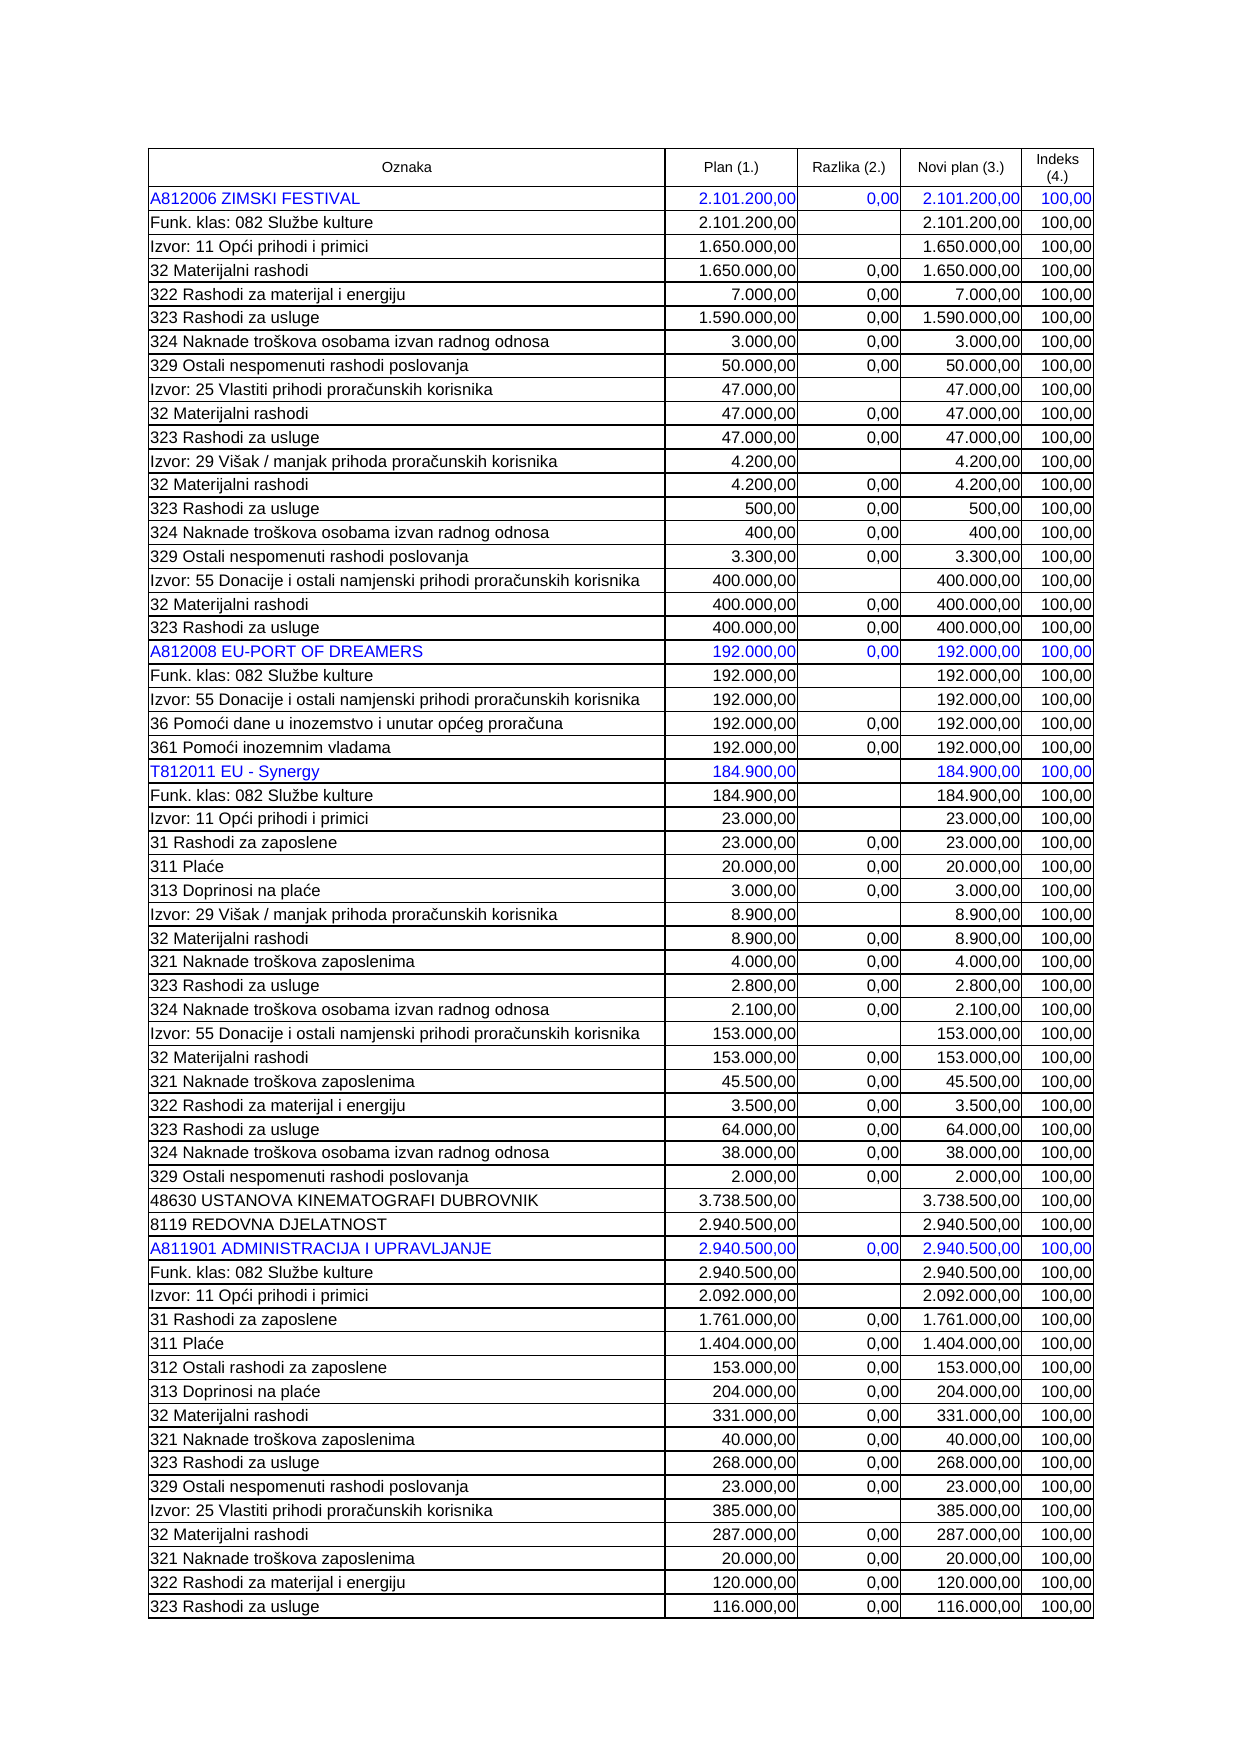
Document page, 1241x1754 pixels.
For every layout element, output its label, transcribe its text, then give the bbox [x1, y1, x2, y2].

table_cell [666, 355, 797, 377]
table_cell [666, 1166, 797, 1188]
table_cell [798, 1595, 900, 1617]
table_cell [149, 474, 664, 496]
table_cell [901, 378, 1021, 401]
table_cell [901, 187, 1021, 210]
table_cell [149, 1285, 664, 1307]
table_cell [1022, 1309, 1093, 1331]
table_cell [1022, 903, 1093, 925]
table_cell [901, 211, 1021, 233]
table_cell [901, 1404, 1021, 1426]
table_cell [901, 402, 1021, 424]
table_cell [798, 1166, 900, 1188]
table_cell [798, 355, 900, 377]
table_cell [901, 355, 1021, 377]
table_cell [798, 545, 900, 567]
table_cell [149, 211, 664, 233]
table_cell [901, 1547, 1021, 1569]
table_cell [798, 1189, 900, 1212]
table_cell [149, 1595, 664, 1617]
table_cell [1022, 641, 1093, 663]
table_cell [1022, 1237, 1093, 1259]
table_header Plan (1.) [666, 149, 797, 186]
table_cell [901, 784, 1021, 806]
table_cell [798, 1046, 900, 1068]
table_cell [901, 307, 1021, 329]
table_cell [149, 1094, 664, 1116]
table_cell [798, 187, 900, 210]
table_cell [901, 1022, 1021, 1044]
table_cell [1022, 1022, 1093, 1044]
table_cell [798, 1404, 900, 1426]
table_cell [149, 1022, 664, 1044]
table_header Oznaka [149, 149, 664, 186]
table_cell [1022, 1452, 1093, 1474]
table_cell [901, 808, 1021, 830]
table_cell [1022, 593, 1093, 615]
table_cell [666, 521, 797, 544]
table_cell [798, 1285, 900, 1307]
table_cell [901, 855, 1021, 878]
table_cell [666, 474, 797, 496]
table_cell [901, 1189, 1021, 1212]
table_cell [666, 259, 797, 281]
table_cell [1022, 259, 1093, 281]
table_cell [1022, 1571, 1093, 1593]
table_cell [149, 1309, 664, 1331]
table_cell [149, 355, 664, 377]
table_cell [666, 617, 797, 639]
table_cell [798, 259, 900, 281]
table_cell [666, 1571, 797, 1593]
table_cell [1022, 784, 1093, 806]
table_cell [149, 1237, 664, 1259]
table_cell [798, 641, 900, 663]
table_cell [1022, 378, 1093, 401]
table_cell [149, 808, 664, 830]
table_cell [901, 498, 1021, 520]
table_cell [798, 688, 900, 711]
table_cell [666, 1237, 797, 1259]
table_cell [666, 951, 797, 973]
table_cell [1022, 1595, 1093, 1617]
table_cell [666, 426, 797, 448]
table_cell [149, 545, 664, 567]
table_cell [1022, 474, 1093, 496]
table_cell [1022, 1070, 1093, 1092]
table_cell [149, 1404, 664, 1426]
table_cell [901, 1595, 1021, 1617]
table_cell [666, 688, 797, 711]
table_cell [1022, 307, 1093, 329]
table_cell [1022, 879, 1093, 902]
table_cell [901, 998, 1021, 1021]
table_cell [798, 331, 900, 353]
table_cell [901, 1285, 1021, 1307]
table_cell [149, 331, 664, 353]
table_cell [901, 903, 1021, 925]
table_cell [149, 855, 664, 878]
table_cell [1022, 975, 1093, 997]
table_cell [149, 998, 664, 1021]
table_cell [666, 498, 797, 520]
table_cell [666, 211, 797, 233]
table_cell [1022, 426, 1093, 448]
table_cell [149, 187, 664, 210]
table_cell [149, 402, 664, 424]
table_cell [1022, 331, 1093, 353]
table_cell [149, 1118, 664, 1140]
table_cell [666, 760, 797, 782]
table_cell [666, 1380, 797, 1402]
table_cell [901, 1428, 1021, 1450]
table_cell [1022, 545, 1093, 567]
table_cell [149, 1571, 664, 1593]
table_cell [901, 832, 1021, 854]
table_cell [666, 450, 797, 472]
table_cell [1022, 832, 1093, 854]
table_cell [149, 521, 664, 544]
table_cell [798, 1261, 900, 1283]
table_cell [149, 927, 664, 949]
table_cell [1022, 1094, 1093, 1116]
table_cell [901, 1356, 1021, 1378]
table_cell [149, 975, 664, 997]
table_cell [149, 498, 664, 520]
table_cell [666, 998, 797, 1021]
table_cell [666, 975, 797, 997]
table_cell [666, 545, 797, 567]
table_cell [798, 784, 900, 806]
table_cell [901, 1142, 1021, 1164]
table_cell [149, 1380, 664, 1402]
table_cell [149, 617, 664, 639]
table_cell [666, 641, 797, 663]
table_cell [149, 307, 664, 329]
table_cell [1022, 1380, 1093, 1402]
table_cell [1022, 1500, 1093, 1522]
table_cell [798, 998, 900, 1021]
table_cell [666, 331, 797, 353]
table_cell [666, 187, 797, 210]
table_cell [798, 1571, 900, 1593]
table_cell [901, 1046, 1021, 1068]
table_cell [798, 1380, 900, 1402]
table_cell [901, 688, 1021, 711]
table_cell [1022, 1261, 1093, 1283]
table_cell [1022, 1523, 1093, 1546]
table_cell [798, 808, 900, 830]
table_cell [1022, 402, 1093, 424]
table_header Indeks (4.) [1022, 149, 1093, 186]
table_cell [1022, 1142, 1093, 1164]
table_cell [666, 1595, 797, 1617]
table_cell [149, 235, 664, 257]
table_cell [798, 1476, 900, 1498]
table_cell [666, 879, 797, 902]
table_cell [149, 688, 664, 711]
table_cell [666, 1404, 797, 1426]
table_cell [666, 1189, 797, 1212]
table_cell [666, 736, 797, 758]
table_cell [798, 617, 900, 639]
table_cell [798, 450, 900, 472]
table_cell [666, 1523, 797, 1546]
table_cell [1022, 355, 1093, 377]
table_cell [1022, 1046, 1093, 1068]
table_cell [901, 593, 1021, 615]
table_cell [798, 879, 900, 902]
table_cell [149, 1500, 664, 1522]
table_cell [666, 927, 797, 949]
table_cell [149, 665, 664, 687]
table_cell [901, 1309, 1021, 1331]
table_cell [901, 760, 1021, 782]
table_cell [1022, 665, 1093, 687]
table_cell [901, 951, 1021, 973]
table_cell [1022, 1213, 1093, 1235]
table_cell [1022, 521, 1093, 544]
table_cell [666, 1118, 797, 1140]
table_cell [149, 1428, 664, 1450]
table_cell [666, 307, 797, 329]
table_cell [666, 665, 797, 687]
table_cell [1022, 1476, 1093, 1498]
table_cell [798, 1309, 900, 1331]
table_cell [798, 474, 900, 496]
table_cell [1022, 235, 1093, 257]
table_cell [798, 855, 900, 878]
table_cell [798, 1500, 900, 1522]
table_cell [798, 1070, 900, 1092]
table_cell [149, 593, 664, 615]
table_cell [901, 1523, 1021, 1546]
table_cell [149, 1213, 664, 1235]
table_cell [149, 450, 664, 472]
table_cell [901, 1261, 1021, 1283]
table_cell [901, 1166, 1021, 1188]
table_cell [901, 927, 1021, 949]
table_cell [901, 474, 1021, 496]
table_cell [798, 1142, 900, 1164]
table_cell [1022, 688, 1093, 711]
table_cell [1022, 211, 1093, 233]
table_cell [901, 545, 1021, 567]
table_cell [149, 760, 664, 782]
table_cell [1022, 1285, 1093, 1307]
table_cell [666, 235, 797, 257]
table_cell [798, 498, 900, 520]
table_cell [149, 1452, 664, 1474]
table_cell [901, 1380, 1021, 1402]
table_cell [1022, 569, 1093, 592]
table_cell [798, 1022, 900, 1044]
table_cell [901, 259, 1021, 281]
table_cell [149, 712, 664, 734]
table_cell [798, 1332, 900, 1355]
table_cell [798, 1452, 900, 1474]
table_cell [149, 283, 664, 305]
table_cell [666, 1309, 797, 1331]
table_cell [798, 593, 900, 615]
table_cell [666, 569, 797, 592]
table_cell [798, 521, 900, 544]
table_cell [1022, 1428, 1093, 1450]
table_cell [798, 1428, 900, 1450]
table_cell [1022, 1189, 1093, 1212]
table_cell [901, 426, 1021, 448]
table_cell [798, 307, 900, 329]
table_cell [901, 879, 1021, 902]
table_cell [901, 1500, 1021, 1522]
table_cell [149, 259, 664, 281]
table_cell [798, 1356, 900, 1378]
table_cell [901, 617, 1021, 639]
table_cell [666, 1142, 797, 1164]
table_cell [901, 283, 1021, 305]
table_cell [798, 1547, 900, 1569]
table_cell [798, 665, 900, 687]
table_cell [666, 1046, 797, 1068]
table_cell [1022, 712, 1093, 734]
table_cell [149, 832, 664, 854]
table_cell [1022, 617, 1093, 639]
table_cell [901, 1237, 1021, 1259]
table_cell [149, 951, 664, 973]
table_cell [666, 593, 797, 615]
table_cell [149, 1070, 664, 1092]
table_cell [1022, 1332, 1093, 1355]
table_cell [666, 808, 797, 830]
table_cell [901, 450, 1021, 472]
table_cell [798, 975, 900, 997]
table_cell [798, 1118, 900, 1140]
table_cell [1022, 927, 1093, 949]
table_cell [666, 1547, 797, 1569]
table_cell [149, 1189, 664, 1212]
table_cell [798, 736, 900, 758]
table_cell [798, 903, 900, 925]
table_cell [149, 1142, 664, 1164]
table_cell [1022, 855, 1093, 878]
table_header Novi plan (3.) [901, 149, 1021, 186]
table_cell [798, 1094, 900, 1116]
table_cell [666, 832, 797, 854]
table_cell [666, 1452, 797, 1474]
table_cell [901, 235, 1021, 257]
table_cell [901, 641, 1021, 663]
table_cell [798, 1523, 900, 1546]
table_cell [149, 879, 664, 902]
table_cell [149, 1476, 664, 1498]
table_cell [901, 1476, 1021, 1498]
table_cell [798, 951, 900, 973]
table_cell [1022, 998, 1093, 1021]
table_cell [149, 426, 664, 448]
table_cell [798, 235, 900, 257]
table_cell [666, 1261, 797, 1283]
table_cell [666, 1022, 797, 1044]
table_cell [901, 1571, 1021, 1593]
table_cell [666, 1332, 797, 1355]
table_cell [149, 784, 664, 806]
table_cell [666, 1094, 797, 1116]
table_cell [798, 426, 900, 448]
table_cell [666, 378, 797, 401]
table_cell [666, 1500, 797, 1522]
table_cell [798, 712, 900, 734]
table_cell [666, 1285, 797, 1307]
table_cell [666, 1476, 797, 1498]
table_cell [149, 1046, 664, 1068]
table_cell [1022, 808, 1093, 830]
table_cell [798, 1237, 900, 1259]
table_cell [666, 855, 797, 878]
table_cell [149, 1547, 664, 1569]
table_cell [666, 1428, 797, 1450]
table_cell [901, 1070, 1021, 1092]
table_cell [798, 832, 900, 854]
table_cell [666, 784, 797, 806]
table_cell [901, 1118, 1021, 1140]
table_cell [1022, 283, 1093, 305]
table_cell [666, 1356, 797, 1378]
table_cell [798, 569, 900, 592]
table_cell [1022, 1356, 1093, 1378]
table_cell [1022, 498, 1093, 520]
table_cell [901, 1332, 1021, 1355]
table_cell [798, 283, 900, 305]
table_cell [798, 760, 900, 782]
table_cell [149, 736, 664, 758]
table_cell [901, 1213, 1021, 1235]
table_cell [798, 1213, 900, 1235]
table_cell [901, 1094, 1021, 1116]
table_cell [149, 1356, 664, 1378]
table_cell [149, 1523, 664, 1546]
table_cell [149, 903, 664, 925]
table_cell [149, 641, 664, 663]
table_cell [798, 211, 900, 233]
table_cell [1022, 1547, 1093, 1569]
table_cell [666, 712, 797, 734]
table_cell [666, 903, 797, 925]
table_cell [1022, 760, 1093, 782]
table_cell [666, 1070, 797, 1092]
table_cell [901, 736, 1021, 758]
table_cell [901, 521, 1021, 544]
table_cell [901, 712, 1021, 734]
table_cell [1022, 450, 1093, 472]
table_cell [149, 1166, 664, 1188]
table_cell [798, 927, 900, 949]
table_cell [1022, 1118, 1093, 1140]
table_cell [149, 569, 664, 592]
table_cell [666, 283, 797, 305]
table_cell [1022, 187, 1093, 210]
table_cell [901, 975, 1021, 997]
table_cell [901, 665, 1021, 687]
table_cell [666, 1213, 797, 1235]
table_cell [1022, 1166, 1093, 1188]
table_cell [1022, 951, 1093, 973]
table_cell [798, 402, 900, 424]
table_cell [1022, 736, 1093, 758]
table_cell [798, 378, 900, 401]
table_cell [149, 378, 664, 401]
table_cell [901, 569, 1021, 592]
table_header Razlika (2.) [798, 149, 900, 186]
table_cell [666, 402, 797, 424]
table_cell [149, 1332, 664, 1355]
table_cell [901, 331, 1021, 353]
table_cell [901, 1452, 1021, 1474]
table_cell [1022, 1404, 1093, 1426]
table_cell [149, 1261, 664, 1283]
